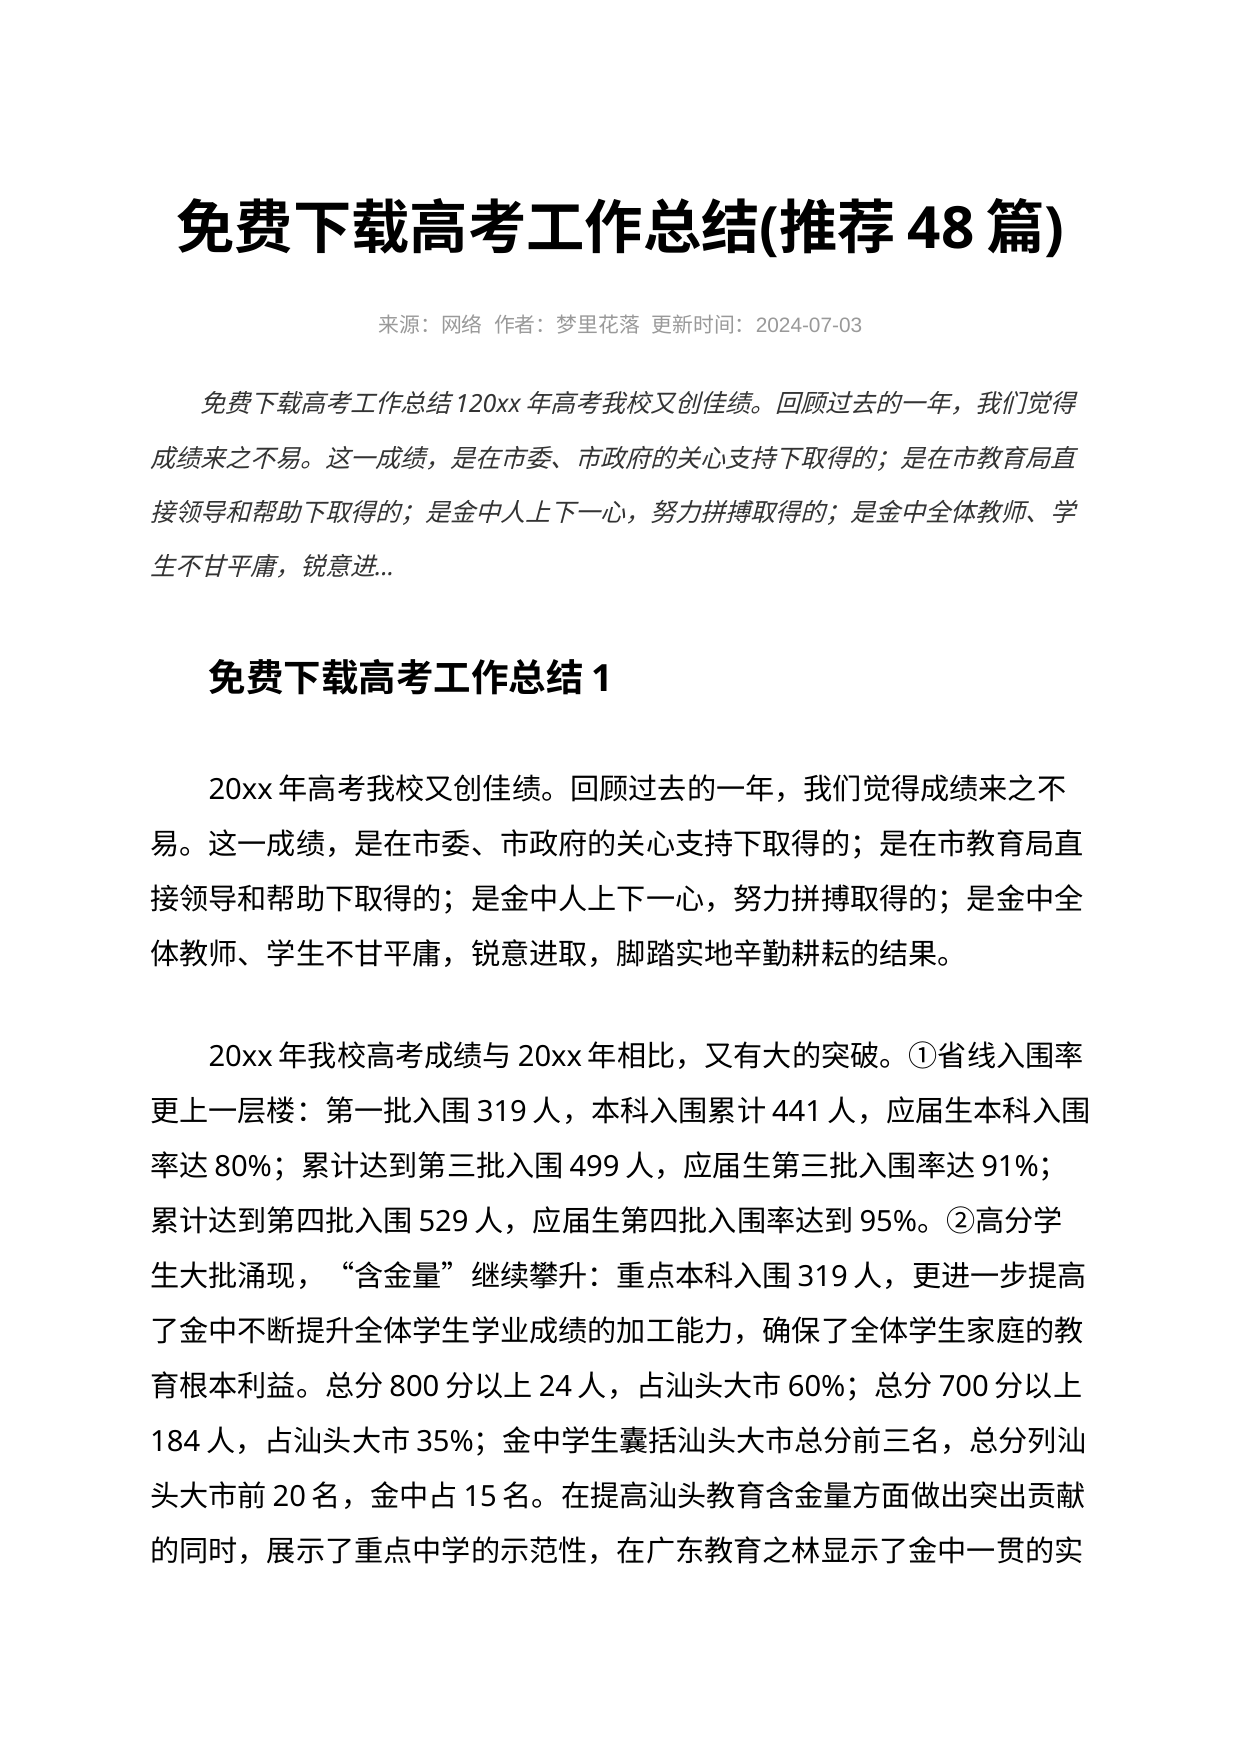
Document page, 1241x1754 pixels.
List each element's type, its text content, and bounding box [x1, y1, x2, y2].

text 20xx年高考我校又创佳绩。回顾过去的一年，我们觉得成绩来之不易。这一成绩，是在市委、市政府的关心支持下取得的；是在市教育局直接领导和帮助下取得的；是金中人上下一心，努力拼搏取得的；是金中全体教师、学生不甘平庸，锐意进取，脚踏实地辛勤耕耘的结果。 [150, 766, 1090, 973]
text 免费下载高考工作总结1 [150, 648, 1090, 703]
subtitle 免费下载高考工作总结(推荐48篇) [150, 181, 1090, 266]
text 免费下载高考工作总结120xx年高考我校又创佳绩。回顾过去的一年，我们觉得成绩来之不易。这一成绩，是在市委、市政府的关心支持下取得的；是在市教育局直接领导和帮助下取得的；是金中人上下一心，努力拼搏取得的；是金中全体教师、学生不甘平庸，锐意进... [150, 384, 1090, 583]
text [150, 1032, 1090, 1569]
text 来源：网络 作者：梦里花落 更新时间：2024-07-03 [150, 313, 1090, 337]
